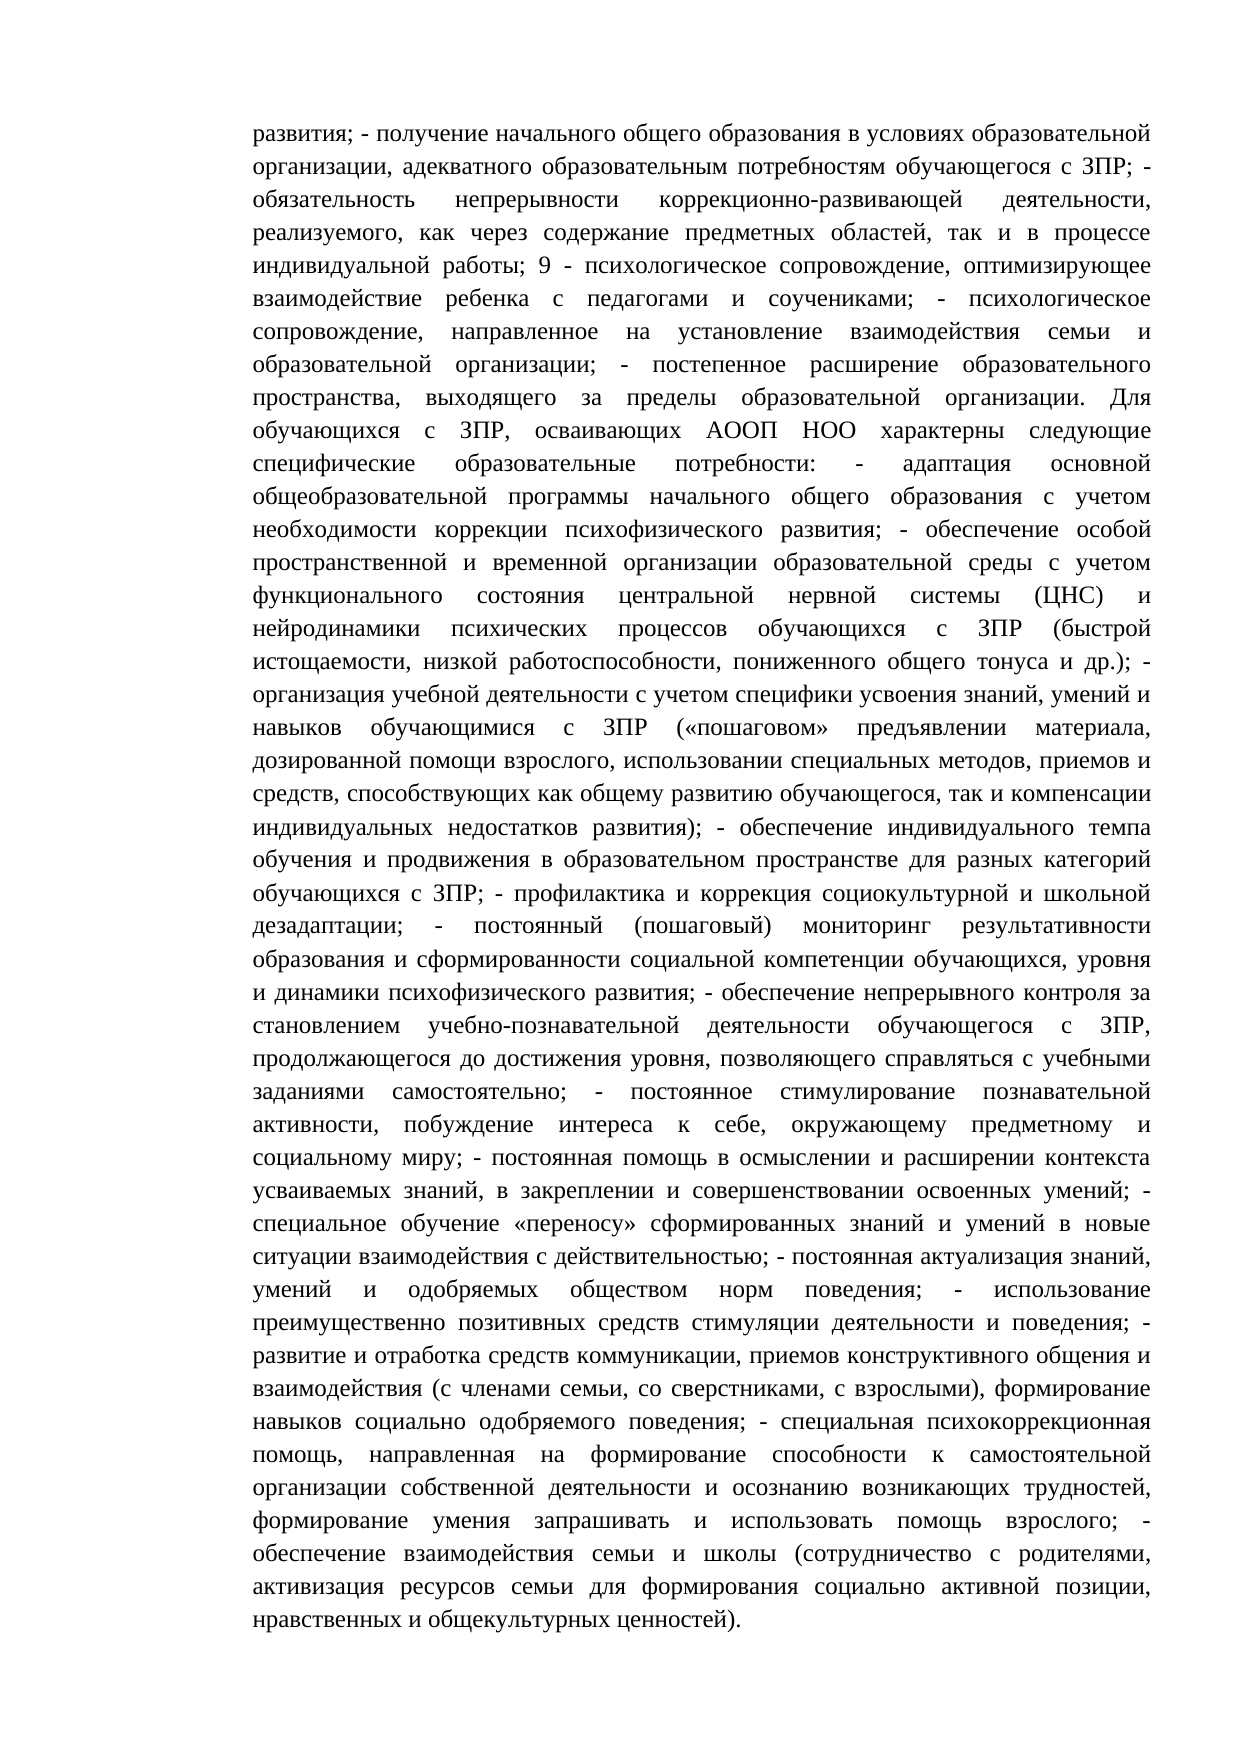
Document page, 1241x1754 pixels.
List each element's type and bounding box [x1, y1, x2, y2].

list [252, 118, 1152, 1633]
